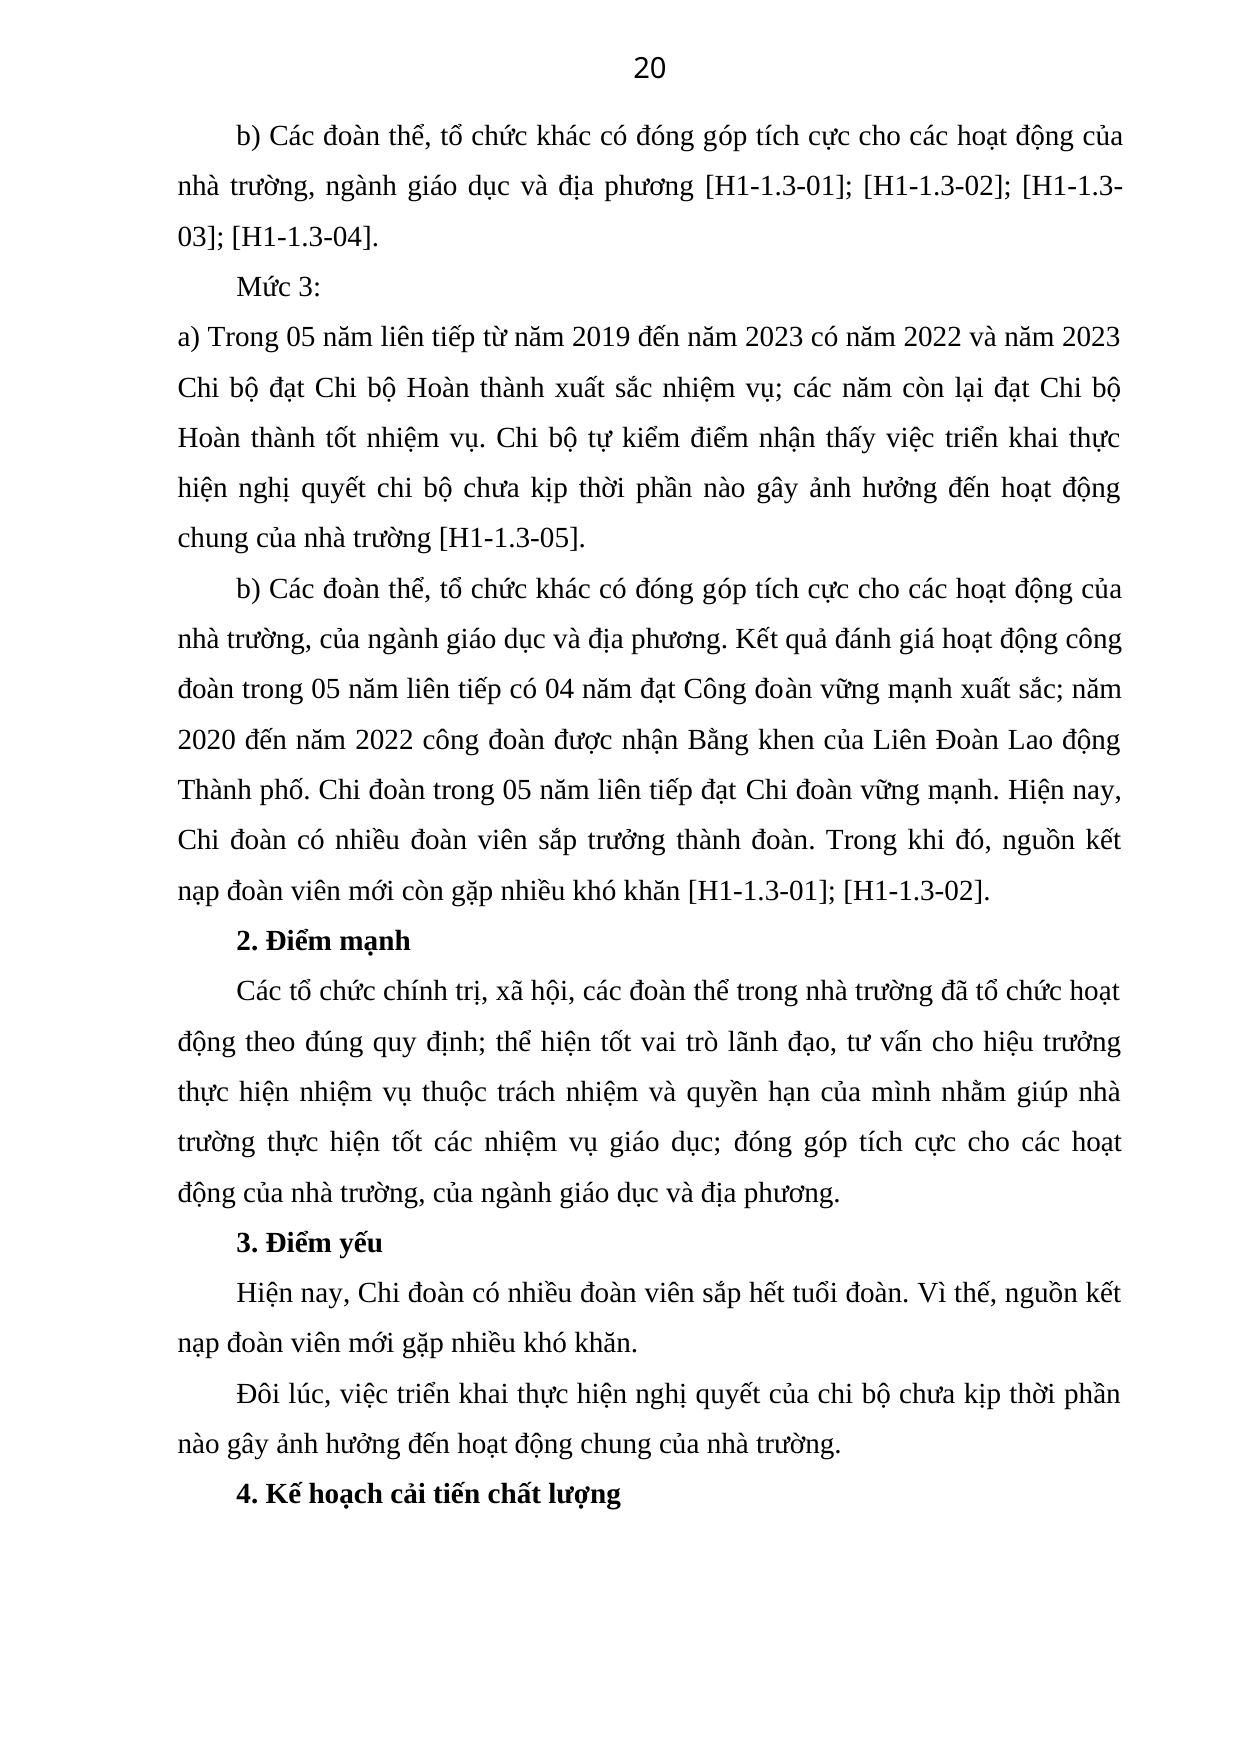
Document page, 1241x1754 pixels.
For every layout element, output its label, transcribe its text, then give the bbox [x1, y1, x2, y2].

text Đôi lúc, việc triển khai thực hiện nghị quyết của chi bộ chưa kịp thời phần nào gây ảnh hưởng đến hoạt động chung của nhà trường. [177, 1376, 1123, 1460]
text b) Các đoàn thể, tổ chức khác có đóng góp tích cực cho các hoạt động của nhà trường, của ngành giáo dục và địa phương. Kết quả đánh giá hoạt động công đoàn trong 05 năm liên tiếp có 04 năm đạt Công đoàn vững mạnh xuất sắc; năm 2020 đến năm 2022 công đoàn được nhận Bằng khen của Liên Đoàn Lao động Thành phố. Chi đoàn trong 05 năm liên tiếp đạt Chi đoàn vững mạnh. Hiện nay, Chi đoàn có nhiều đoàn viên sắp trưởng thành đoàn. Trong khi đó, nguồn kết nạp đoàn viên mới còn gặp nhiều khó khăn [H1-1.3-01]; [H1-1.3-02]. [177, 571, 1122, 906]
text 3. Điểm yếu [177, 1225, 1122, 1258]
text Hiện nay, Chi đoàn có nhiều đoàn viên sắp hết tuổi đoàn. Vì thế, nguồn kết nạp đoàn viên mới gặp nhiều khó khăn. [177, 1275, 1123, 1359]
text 4. Kế hoạch cải tiến chất lượng [177, 1477, 1122, 1510]
text b) Các đoàn thể, tổ chức khác có đóng góp tích cực cho các hoạt động của nhà trường, ngành giáo dục và địa phương [H1-1.3-01]; [H1-1.3-02]; [H1-1.3-03]; [H1-1.3-04]. [177, 118, 1123, 252]
text 2. Điểm mạnh [177, 923, 1122, 957]
text a) Trong 05 năm liên tiếp từ năm 2019 đến năm 2023 có năm 2022 và năm 2023 Chi bộ đạt Chi bộ Hoàn thành xuất sắc nhiệm vụ; các năm còn lại đạt Chi bộ Hoàn thành tốt nhiệm vụ. Chi bộ tự kiểm điểm nhận thấy việc triển khai thực hiện nghị quyết chi bộ chưa kịp thời phần nào gây ảnh hưởng đến hoạt động chung của nhà trường [H1-1.3-05]. [177, 319, 1122, 554]
text Mức 3: [177, 269, 1122, 303]
text Các tổ chức chính trị, xã hội, các đoàn thể trong nhà trường đã tổ chức hoạt động theo đúng quy định; thể hiện tốt vai trò lãnh đạo, tư vấn cho hiệu trưởng thực hiện nhiệm vụ thuộc trách nhiệm và quyền hạn của mình nhằm giúp nhà trường thực hiện tốt các nhiệm vụ giáo dục; đóng góp tích cực cho các hoạt động của nhà trường, của ngành giáo dục và địa phương. [177, 973, 1122, 1208]
